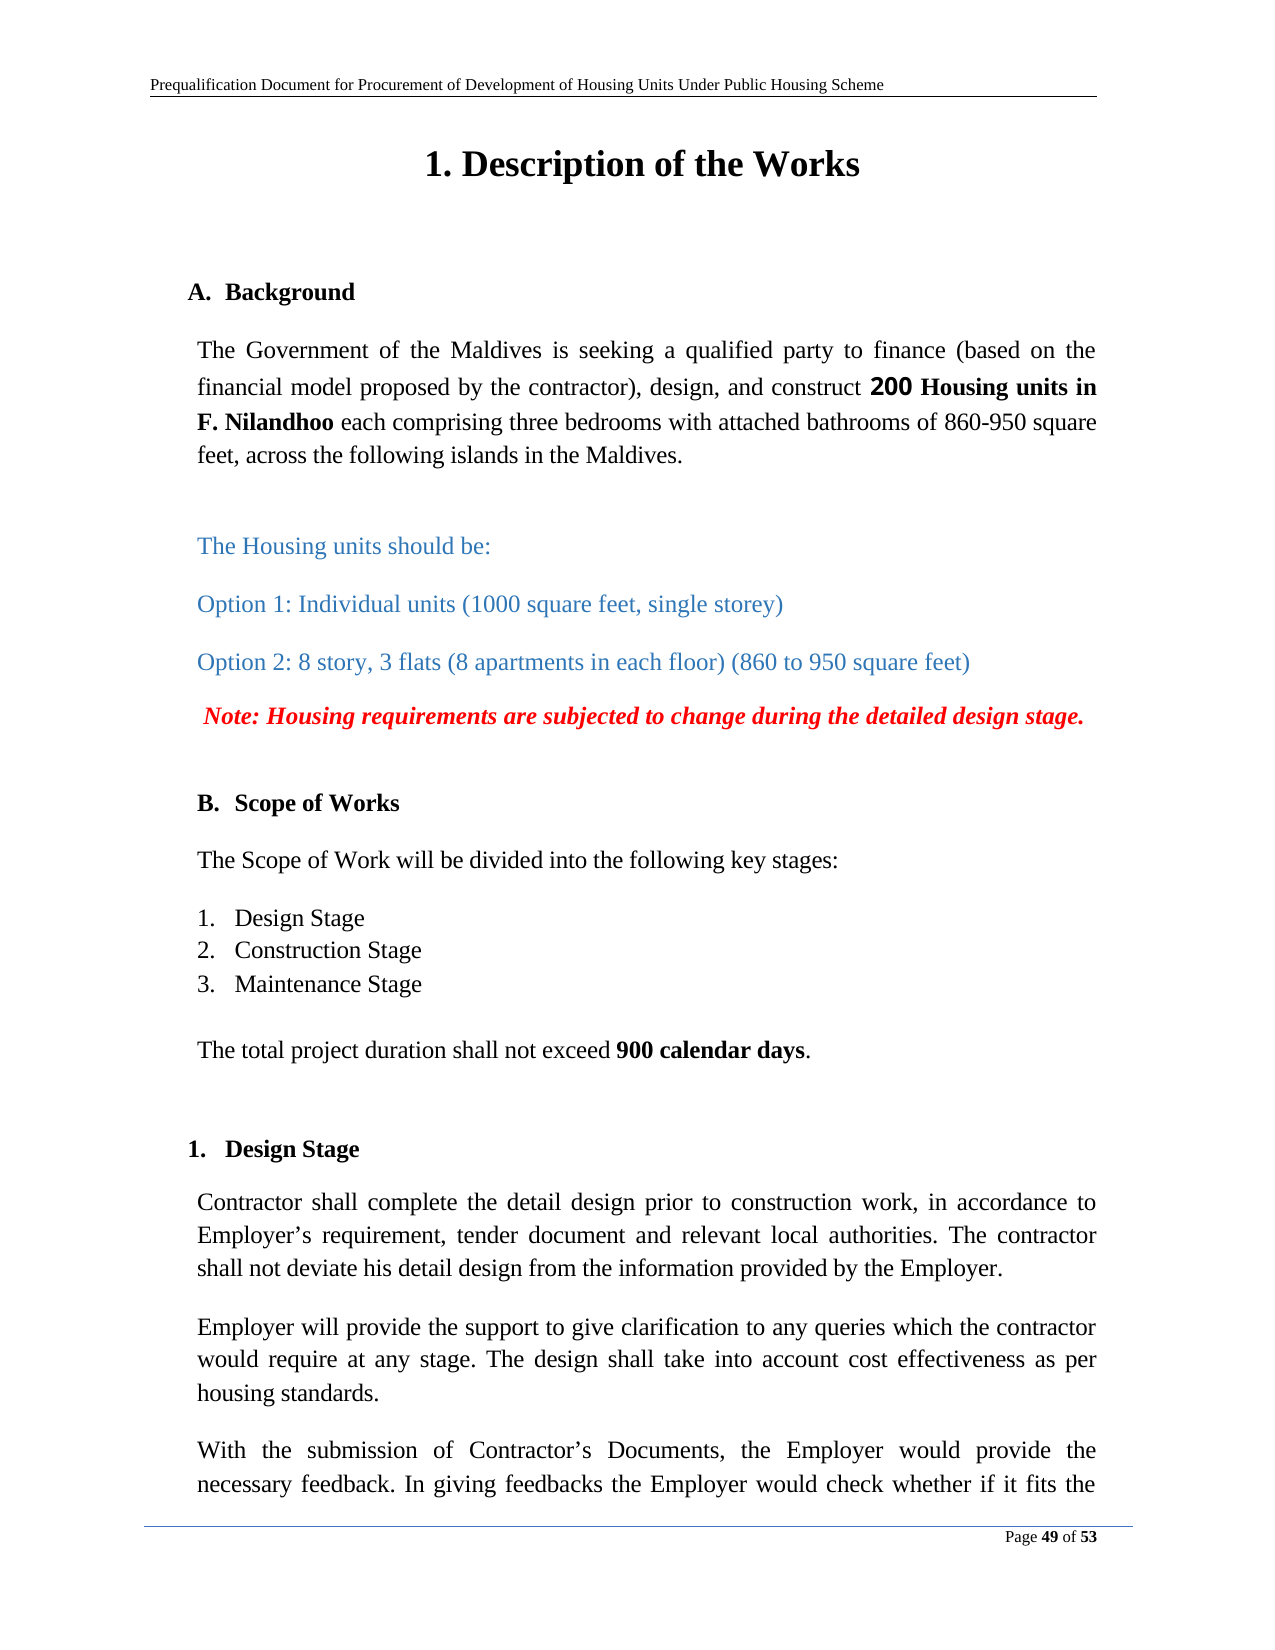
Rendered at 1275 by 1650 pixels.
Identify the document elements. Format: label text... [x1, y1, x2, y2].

list Design Stage [197, 903, 1097, 931]
list The total project duration shall not exceed 900 calendar days. [197, 1035, 1097, 1063]
list Design Stage [187, 1134, 1097, 1162]
list Maintenance Stage [197, 969, 1097, 997]
list The Government of the Maldives is seeking a qualified party to finance (based on the financial model proposed by the contractor), design, and construct 200 Housing units in F. Nilandhoo each comprising three bedrooms with attached bathrooms of 860-950 square feet, across the following islands in the Maldives. [197, 335, 1097, 469]
text Option 2: 8 story, 3 flats (8 apartments in each floor) (860 to 950 square feet) [197, 647, 1097, 676]
text Note: Housing requirements are subjected to change during the detailed design stage. [197, 701, 1097, 730]
text The Housing units should be: [197, 531, 1097, 560]
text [197, 1436, 1097, 1497]
text Employer will provide the support to give clarification to any queries which the contractor would require at any stage. The design shall take into account cost effectiveness as per housing standards. [197, 1312, 1097, 1406]
list Scope of Works [197, 788, 1097, 816]
list Description of the Works [187, 141, 1097, 184]
list Construction Stage [197, 936, 1097, 964]
list Background [187, 277, 1097, 306]
list The Scope of Work will be divided into the following key stages: [197, 845, 1097, 874]
text Option 1: Individual units (1000 square feet, single storey) [197, 589, 1097, 618]
text Contractor shall complete the detail design prior to construction work, in accordance to Employer’s requirement, tender document and relevant local authorities. The contractor shall not deviate his detail design from the information provided by the Employer. [197, 1187, 1097, 1282]
